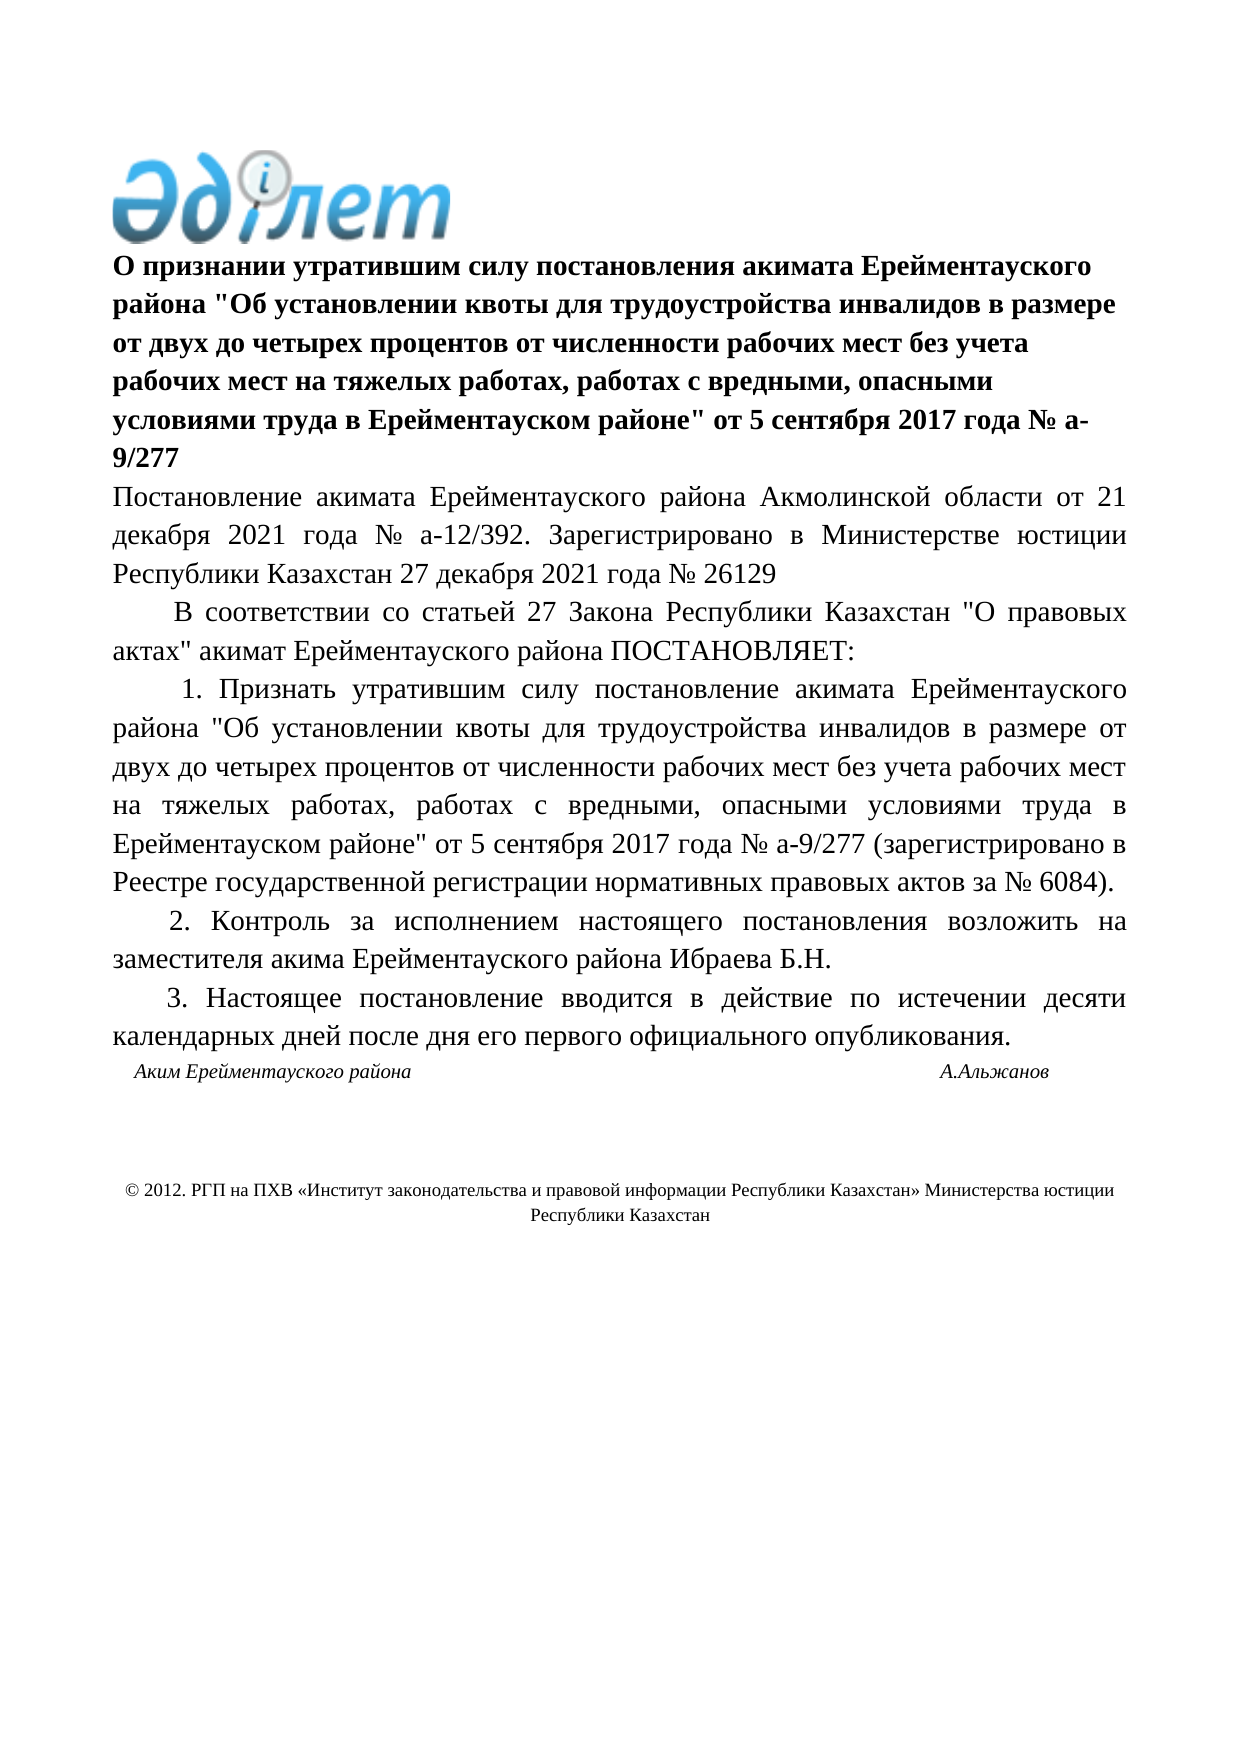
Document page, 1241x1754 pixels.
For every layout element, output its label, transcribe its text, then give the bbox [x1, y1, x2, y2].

table_header Аким Ерейментауского района [101, 1057, 939, 1088]
text В соответствии со статьей 27 Закона Республики Казахстан "О правовых актах" акимат Ерейментауского района ПОСТАНОВЛЯЕТ: [112, 594, 1128, 667]
text © 2012. РГП на ПХВ «Институт законодательства и правовой информации Республики Казахстан» Министерства юстиции Республики Казахстан [112, 1179, 1128, 1225]
picture [112, 150, 451, 244]
table_header А.Альжанов [939, 1057, 1240, 1088]
text 3. Настоящее постановление вводится в действие по истечении десяти календарных дней после дня его первого официального опубликования. [112, 980, 1128, 1052]
text О признании утратившим силу постановления акимата Ерейментауского района "Об установлении квоты для трудоустройства инвалидов в размере от двух до четырех процентов от численности рабочих мест без учета рабочих мест на тяжелых работах, работах с вредными, опасными условиями труда в Ерейментауском районе" от 5 сентября 2017 года № а-9/277 [112, 248, 1128, 474]
text 2. Контроль за исполнением настоящего постановления возложить на заместителя акима Ерейментауского района Ибраева Б.Н. [112, 903, 1128, 975]
text Постановление акимата Ерейментауского района Акмолинской области от 21 декабря 2021 года № а-12/392. Зарегистрировано в Министерстве юстиции Республики Казахстан 27 декабря 2021 года № 26129 [112, 479, 1128, 589]
text 1. Признать утратившим силу постановление акимата Ерейментауского района "Об установлении квоты для трудоустройства инвалидов в размере от двух до четырех процентов от численности рабочих мест без учета рабочих мест на тяжелых работах, работах с вредными, опасными условиями труда в Ерейментауском районе" от 5 сентября 2017 года № а-9/277 (зарегистрировано в Реестре государственной регистрации нормативных правовых актов за № 6084). [112, 672, 1128, 898]
